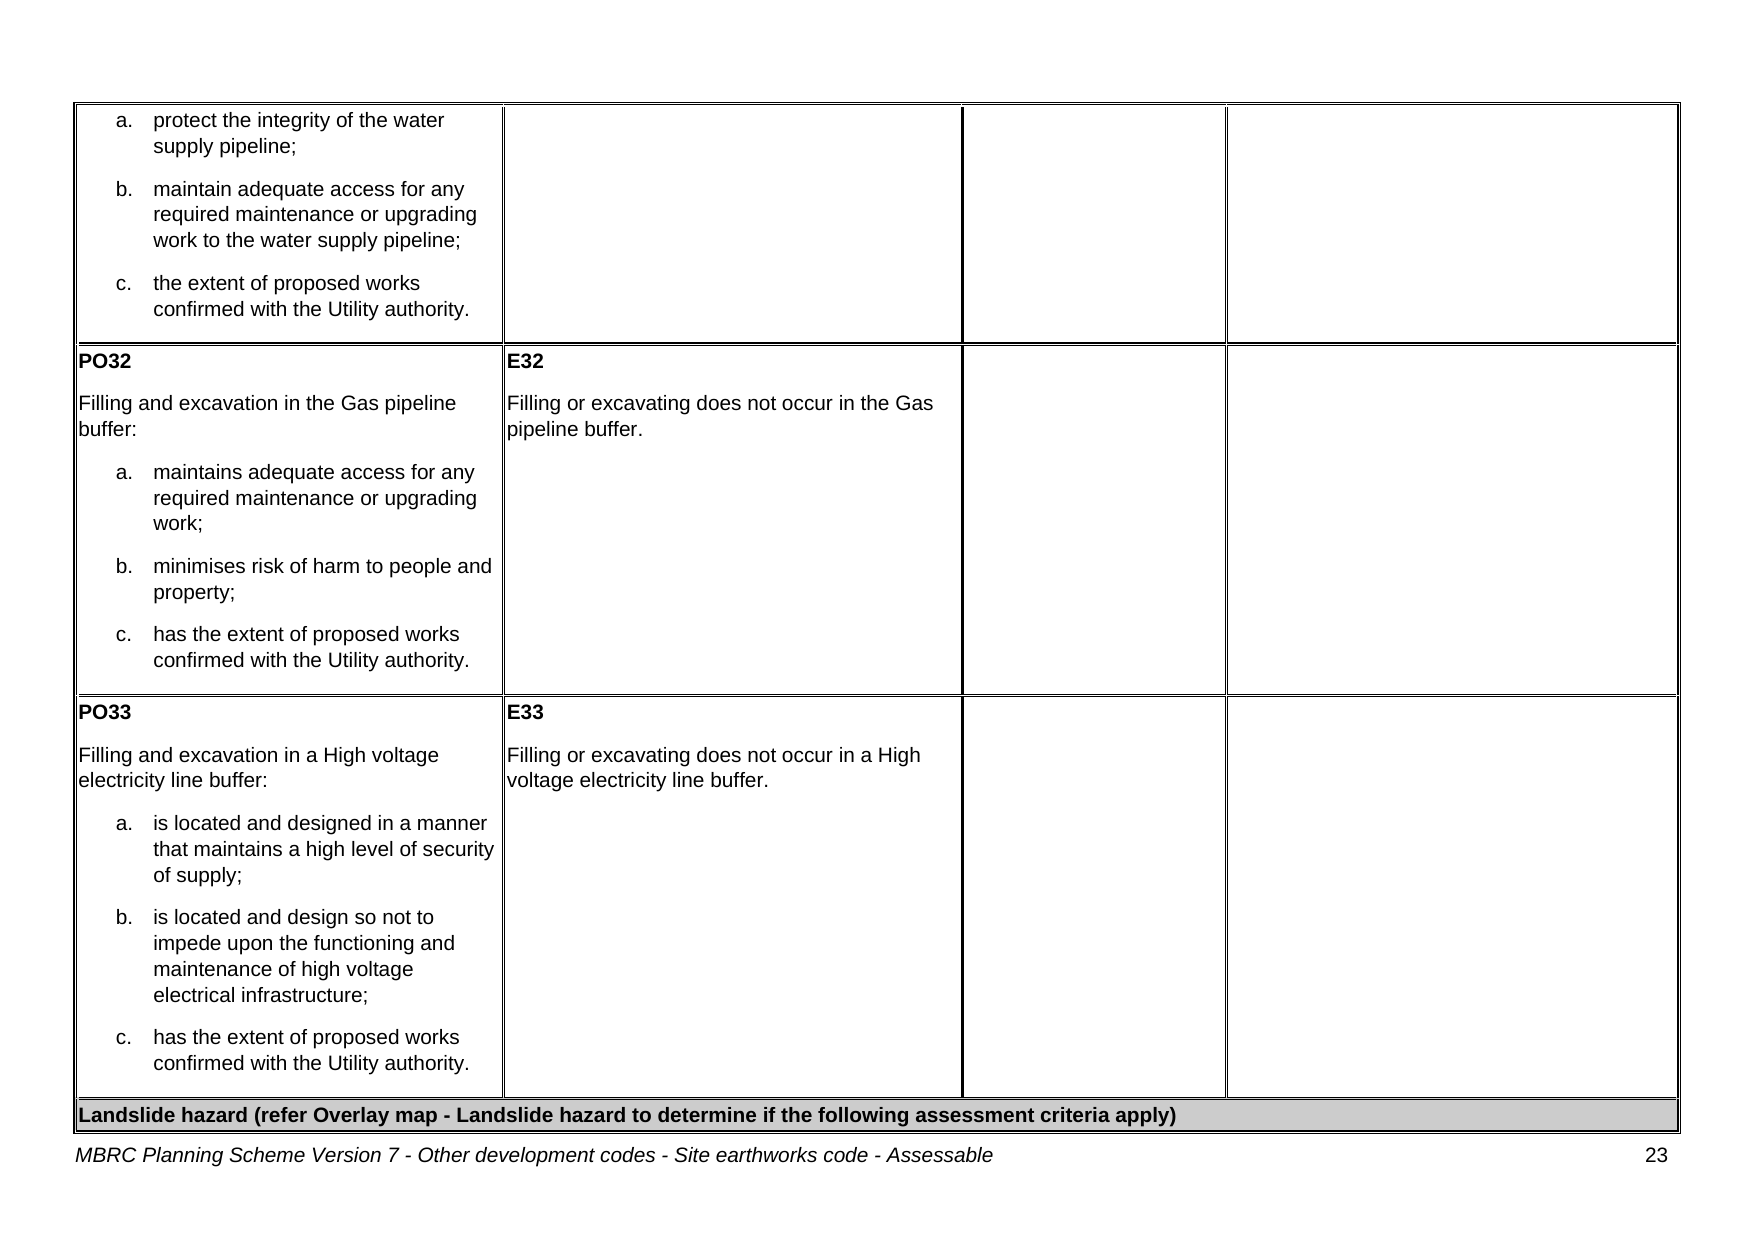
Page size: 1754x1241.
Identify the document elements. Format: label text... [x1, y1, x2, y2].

table_cell [964, 346, 1225, 694]
table_cell PO33 Filling and excavation in a High voltage electricity line buffer: is located and designed in a manner that maintains a high level of security of supply; is located and design so not to impede upon the functioning and maintenance of high voltage electrical infrastructure; has the extent of proposed works confirmed with the Utility authority. [75, 694, 503, 1097]
table_cell PO32 Filling and excavation in the Gas pipeline buffer: maintains adequate access for any required maintenance or upgrading work; minimises risk of harm to people and property; has the extent of proposed works confirmed with the Utility authority. [77, 342, 502, 694]
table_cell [504, 103, 962, 342]
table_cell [77, 105, 503, 342]
table_cell E32 Filling or excavating does not occur in the Gas pipeline buffer. [505, 346, 961, 694]
table_cell [962, 105, 1227, 342]
table_cell E33 Filling or excavating does not occur in a High voltage electricity line buffer. [505, 697, 961, 1097]
table_cell [1227, 694, 1679, 1097]
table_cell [75, 1097, 1679, 1130]
table_cell [964, 697, 1225, 1097]
table_cell [1227, 105, 1677, 342]
table_cell [1228, 342, 1678, 694]
